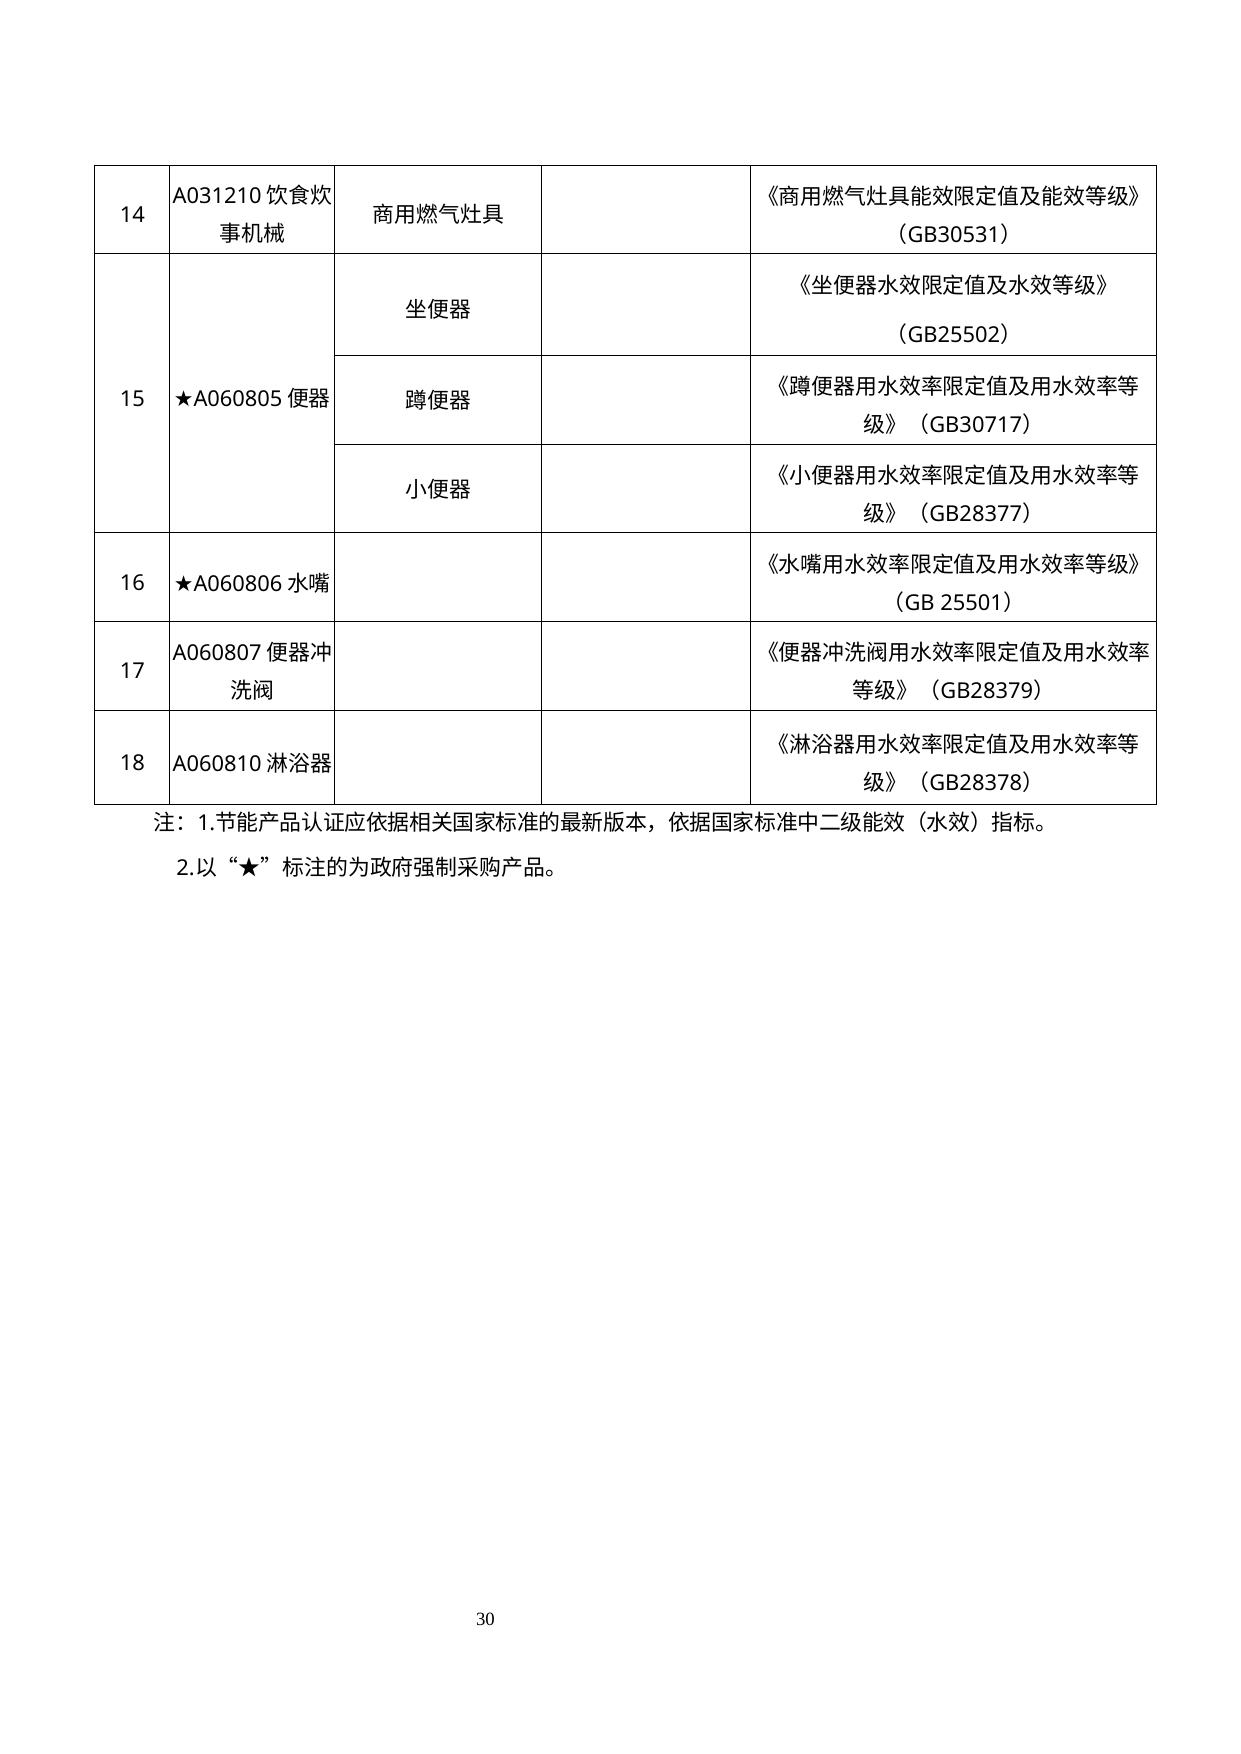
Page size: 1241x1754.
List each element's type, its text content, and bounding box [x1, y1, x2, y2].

table_cell 《坐便器水效限定值及水效等级》 （GB25502） [751, 254, 1156, 355]
table_cell 小便器 [335, 445, 541, 532]
table_cell 《小便器用水效率限定值及用水效率等级》（GB28377） [751, 445, 1156, 532]
table_cell 《淋浴器用水效率限定值及用水效率等级》（GB28378） [751, 711, 1156, 804]
table_cell 18 [95, 711, 169, 804]
table_cell 17 [95, 622, 169, 710]
table_cell ★A060805便器 [170, 254, 334, 532]
table_cell A031210饮食炊事机械 [170, 166, 334, 253]
table_cell 商用燃气灶具 [335, 166, 541, 253]
table_cell [542, 622, 750, 710]
text 2.以“★”标注的为政府强制采购产品。 [153, 850, 1098, 882]
table_cell [542, 445, 750, 532]
table_cell [542, 254, 750, 355]
table_cell [335, 622, 541, 710]
table_cell 15 [95, 254, 169, 532]
table_cell [542, 533, 750, 621]
table_cell 《水嘴用水效率限定值及用水效率等级》（GB 25501） [751, 533, 1156, 621]
table_cell [335, 711, 541, 804]
table_cell [542, 166, 750, 253]
table_cell ★A060806水嘴 [170, 533, 334, 621]
table_cell 14 [95, 166, 169, 253]
table_cell 坐便器 [335, 254, 541, 355]
table_cell [542, 711, 750, 804]
table_cell 《商用燃气灶具能效限定值及能效等级》（GB30531） [751, 166, 1156, 253]
table_cell [542, 356, 750, 443]
text 注：1.节能产品认证应依据相关国家标准的最新版本，依据国家标准中二级能效（水效）指标。 [153, 805, 1098, 837]
table_cell 《便器冲洗阀用水效率限定值及用水效率等级》（GB28379） [751, 622, 1156, 710]
table_cell 《蹲便器用水效率限定值及用水效率等级》（GB30717） [751, 356, 1156, 443]
table_cell 蹲便器 [335, 356, 541, 443]
table_cell 16 [95, 533, 169, 621]
table_cell [335, 533, 541, 621]
table_cell A060807便器冲洗阀 [170, 622, 334, 710]
table_cell A060810淋浴器 [170, 711, 334, 804]
